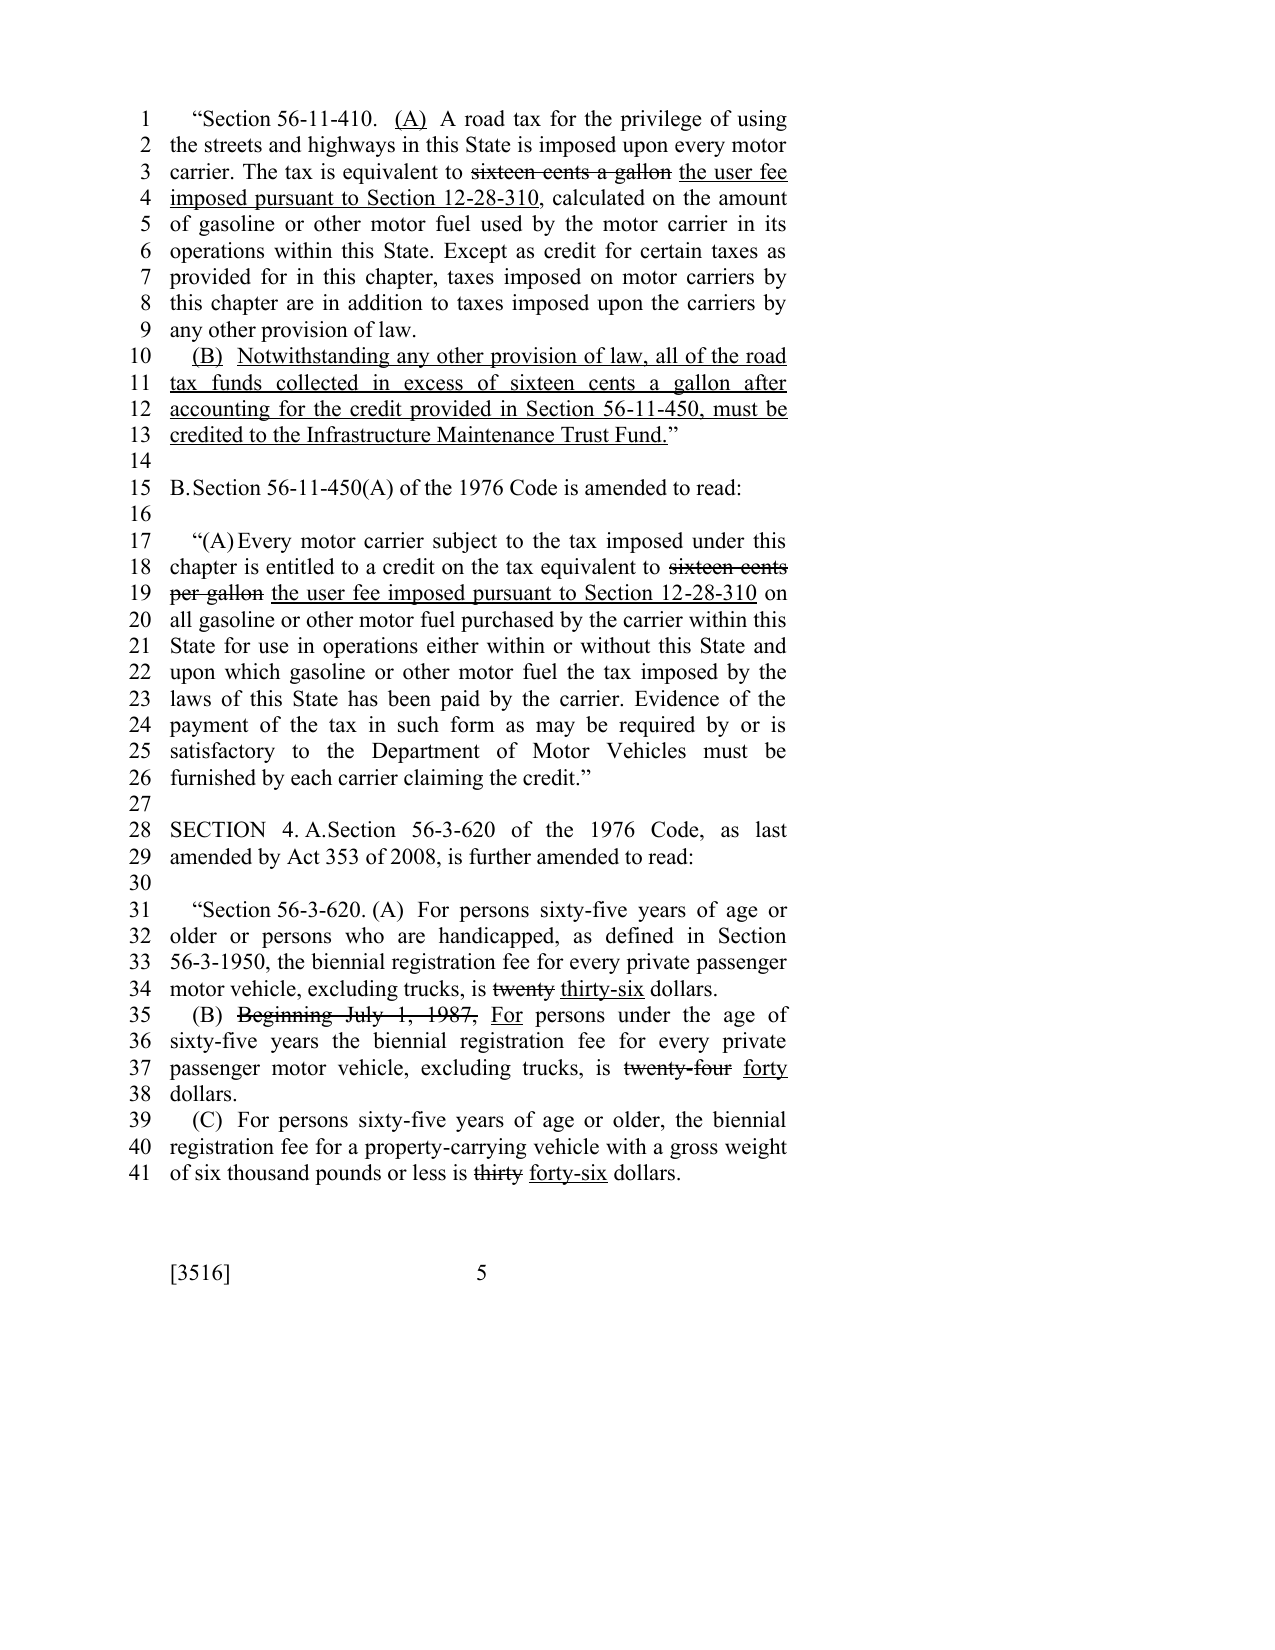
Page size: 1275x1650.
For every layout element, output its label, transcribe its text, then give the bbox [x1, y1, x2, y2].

text “(A) Every motor carrier subject to the tax imposed under this chapter is entitled to a credit on the tax equivalent to sixteen cents per gallon the user fee imposed pursuant to Section 12-28-310 on all gasoline or other motor fuel purchased by the carrier within this State for use in operations either within or without this State and upon which gasoline or other motor fuel the tax imposed by the laws of this State has been paid by the carrier. Evidence of the payment of the tax in such form as may be required by or is satisfactory to the Department of Motor Vehicles must be furnished by each carrier claiming the credit.” [169, 527, 787, 790]
text (B) Beginning July 1, 1987, For persons under the age of sixty-five years the biennial registration fee for every private passenger motor vehicle, excluding trucks, is twenty-four forty dollars. [169, 1001, 787, 1106]
text “Section 56-11-410. (A) A road tax for the privilege of using the streets and highways in this State is imposed upon every motor carrier. The tax is equivalent to sixteen cents a gallon the user fee imposed pursuant to Section 12-28-310, calculated on the amount of gasoline or other motor fuel used by the motor carrier in its operations within this State. Except as credit for certain taxes as provided for in this chapter, taxes imposed on motor carriers by this chapter are in addition to taxes imposed upon the carriers by any other provision of law. [169, 105, 787, 342]
text B. Section 56-11-450(A) of the 1976 Code is amended to read: [169, 474, 787, 500]
text “Section 56-3-620. (A) For persons sixty-five years of age or older or persons who are handicapped, as defined in Section 56-3-1950, the biennial registration fee for every private passenger motor vehicle, excluding trucks, is twenty thirty-six dollars. [169, 896, 787, 1001]
text (B) Notwithstanding any other provision of law, all of the road tax funds collected in excess of sixteen cents a gallon after accounting for the credit provided in Section 56-11-450, must be credited to the Infrastructure Maintenance Trust Fund.” [169, 392, 787, 418]
text (B) Notwithstanding any other provision of law, all of the road tax funds collected in excess of sixteen cents a gallon after accounting for the credit provided in Section 56-11-450, must be credited to the Infrastructure Maintenance Trust Fund.” [169, 419, 787, 448]
text (B) Notwithstanding any other provision of law, all of the road tax funds collected in excess of sixteen cents a gallon after accounting for the credit provided in Section 56-11-450, must be credited to the Infrastructure Maintenance Trust Fund.” [169, 342, 787, 391]
text SECTION 4. A. Section 56-3-620 of the 1976 Code, as last amended by Act 353 of 2008, is further amended to read: [169, 817, 787, 869]
text (C) For persons sixty-five years of age or older, the biennial registration fee for a property-carrying vehicle with a gross weight of six thousand pounds or less is thirty forty-six dollars. [169, 1106, 787, 1186]
